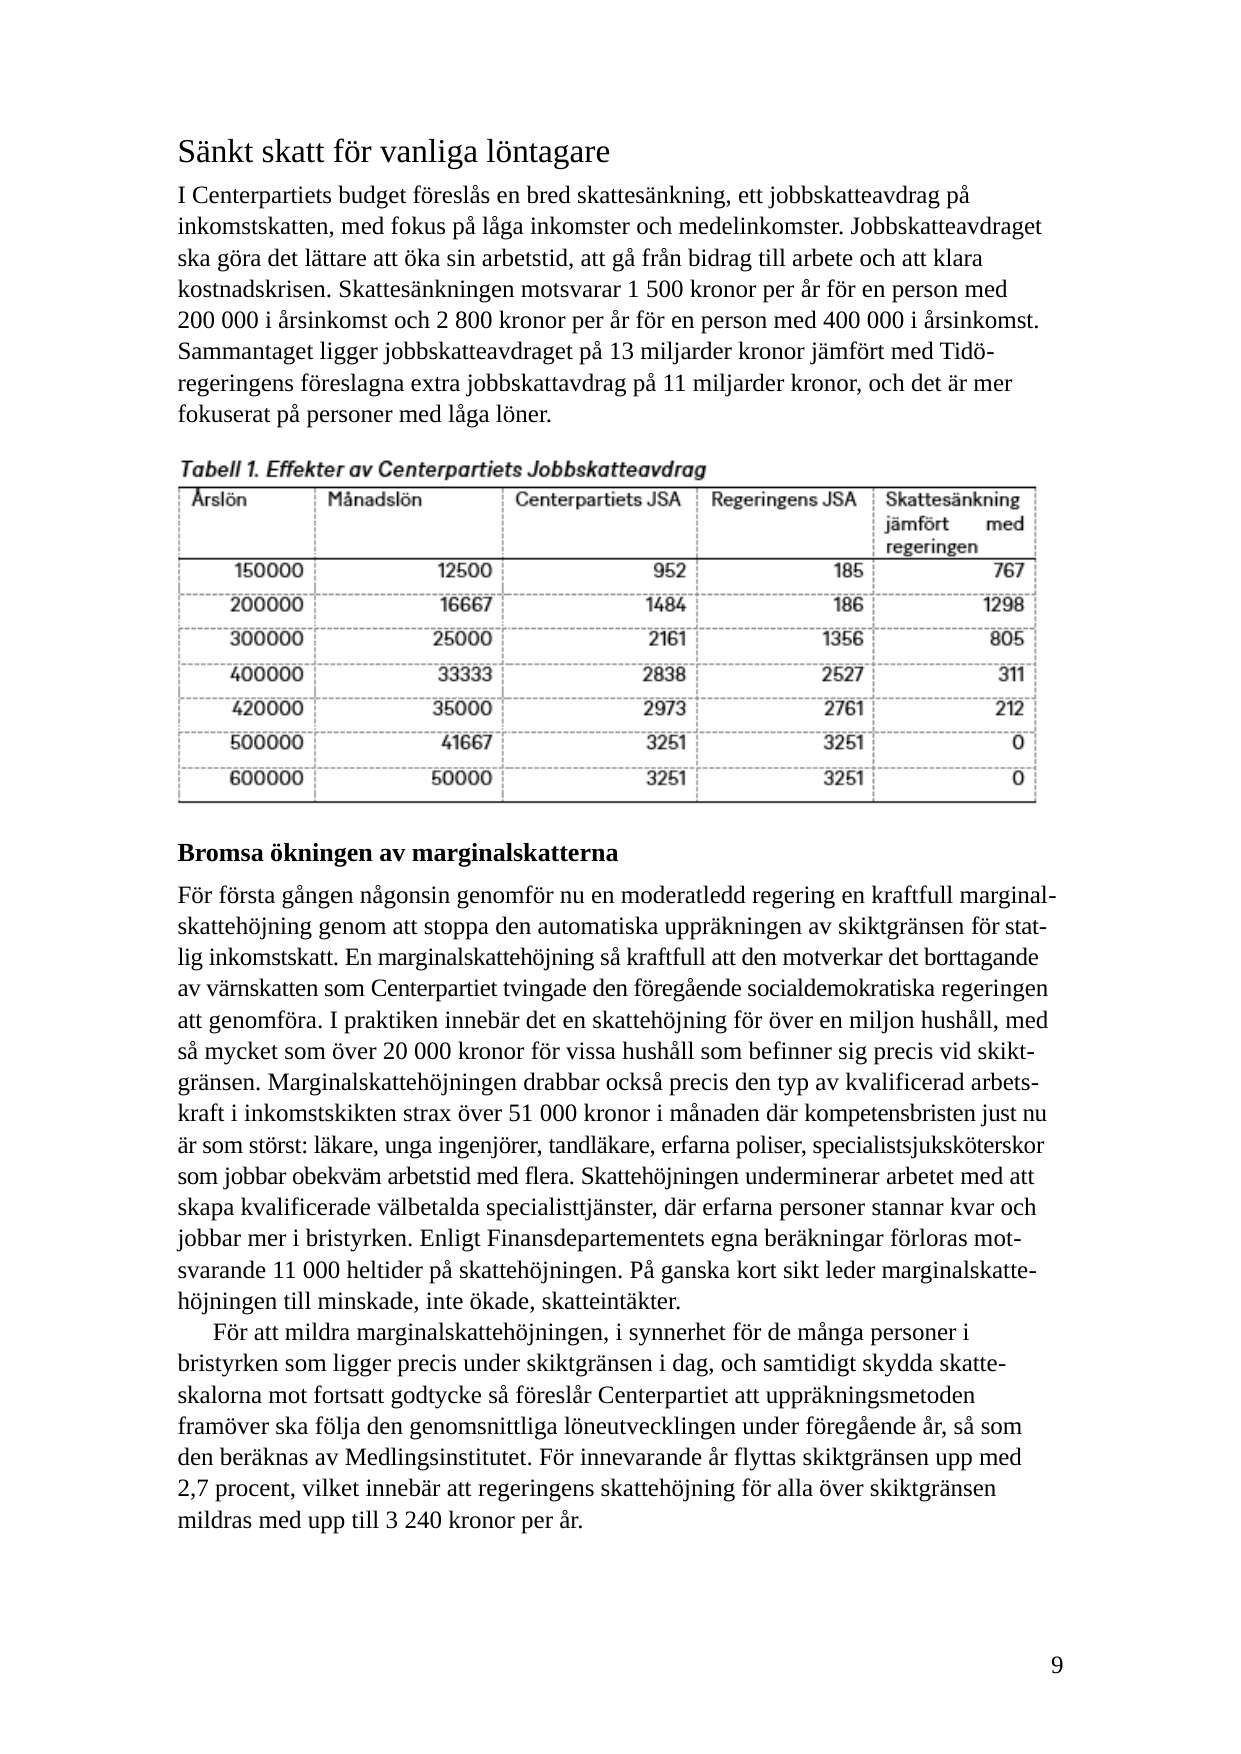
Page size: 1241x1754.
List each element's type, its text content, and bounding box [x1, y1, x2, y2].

text För första gången någonsin genomför nu en moderatledd regering en kraftfull marginalskattehöjning genom att stoppa den automatiska uppräkningen av skiktgränsen för statlig inkomstskatt. En marginalskattehöjning så kraftfull att den motverkar det borttagande av värnskatten som Centerpartiet tvingade den föregående socialdemokratiska regeringen att genomföra. I praktiken innebär det en skattehöjning för över en miljon hushåll, med så mycket som över 20 000 kronor för vissa hushåll som befinner sig precis vid skiktgränsen. Marginalskattehöjningen drabbar också precis den typ av kvalificerad arbetskraft i inkomstskikten strax över 51 000 kronor i månaden där kompetensbristen just nu är som störst: läkare, unga ingenjörer, tandläkare, erfarna poliser, specialistsjuksköterskor som jobbar obekväm arbetstid med flera. Skattehöjningen underminerar arbetet med att skapa kvalificerade välbetalda specialisttjänster, där erfarna personer stannar kvar och jobbar mer i bristyrken. Enligt Finansdepartementets egna beräkningar förloras motsvarande 11 000 heltider på skattehöjningen. På ganska kort sikt leder marginalskattehöjningen till minskade, inte ökade, skatteintäkter. [177, 877, 1063, 1315]
picture [177, 436, 1051, 834]
text För att mildra marginalskattehöjningen, i synnerhet för de många personer i bristyrken som ligger precis under skiktgränsen i dag, och samtidigt skydda skatteskalorna mot fortsatt godtycke så föreslår Centerpartiet att uppräkningsmetoden framöver ska följa den genomsnittliga löneutvecklingen under föregående år, så som den beräknas av Medlingsinstitutet. För innevarande år flyttas skiktgränsen upp med 2,7 procent, vilket innebär att regeringens skattehöjning för alla över skiktgränsen mildras med upp till 3 240 kronor per år. [177, 1315, 1063, 1533]
subtitle Sänkt skatt för vanliga löntagare [177, 134, 1063, 169]
subtitle Bromsa ökningen av marginalskatterna [177, 833, 1063, 869]
text I Centerpartiets budget föreslås en bred skattesänkning, ett jobbskatteavdrag på inkomstskatten, med fokus på låga inkomster och medelinkomster. Jobbskatteavdraget ska göra det lättare att öka sin arbetstid, att gå från bidrag till arbete och att klara kostnadskrisen. Skattesänkningen motsvarar 1 500 kronor per år för en person med 200 000 i årsinkomst och 2 800 kronor per år för en person med 400 000 i årsinkomst. Sammantaget ligger jobbskatteavdraget på 13 miljarder kronor jämfört med Tidöregeringens föreslagna extra jobbskattavdrag på 11 miljarder kronor, och det är mer fokuserat på personer med låga löner. [177, 178, 1063, 428]
